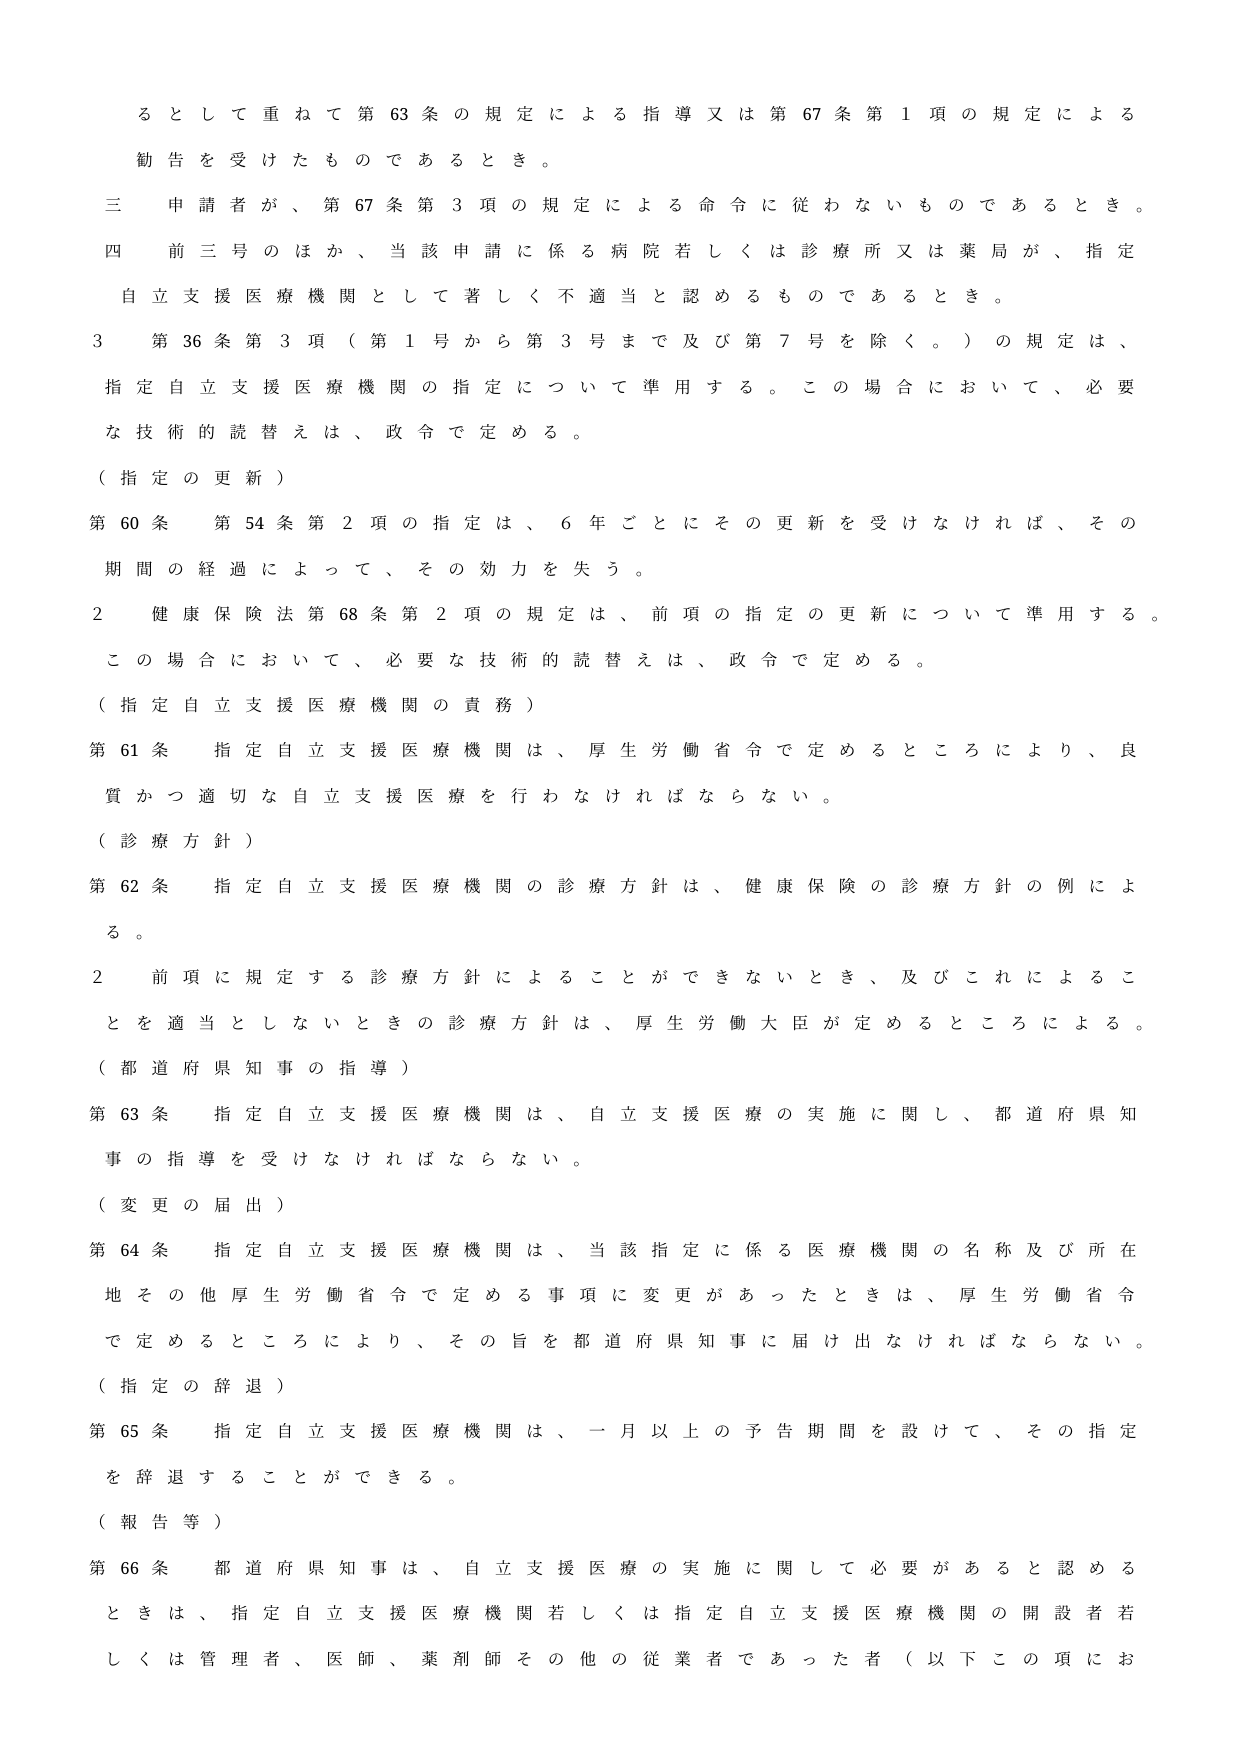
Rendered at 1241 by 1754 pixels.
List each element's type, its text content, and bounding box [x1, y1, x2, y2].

text 第63条 指定自立支援医療機関は、自立支援医療の実施に関し、都道府県知事の指導を受けなければならない。 [89, 1090, 1151, 1181]
text ３ 第36条第３項（第１号から第３号まで及び第７号を除く。）の規定は、指定自立支援医療機関の指定について準用する。この場合において、必要な技術的読替えは、政令で定める。 [89, 318, 1151, 454]
text （都道府県知事の指導） [89, 1045, 1151, 1090]
text 四 前三号のほか、当該申請に係る病院若しくは診療所又は薬局が、指定自立支援医療機関として著しく不適当と認めるものであるとき。 [104, 227, 1151, 318]
text （指定の辞退） [89, 1363, 1151, 1408]
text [89, 1544, 1151, 1681]
text （指定の更新） [89, 454, 1151, 500]
text 第61条 指定自立支援医療機関は、厚生労働省令で定めるところにより、良質かつ適切な自立支援医療を行わなければならない。 [89, 727, 1151, 818]
text 第62条 指定自立支援医療機関の診療方針は、健康保険の診療方針の例による。 [89, 863, 1151, 954]
text （報告等） [89, 1499, 1151, 1544]
text （指定自立支援医療機関の責務） [89, 681, 1151, 727]
text 三 申請者が、第67条第３項の規定による命令に従わないものであるとき。 [104, 182, 1151, 227]
text 第60条 第54条第２項の指定は、６年ごとにその更新を受けなければ、その期間の経過によって、その効力を失う。 [89, 500, 1151, 591]
text （診療方針） [89, 818, 1151, 863]
text ２ 健康保険法第68条第２項の規定は、前項の指定の更新について準用する。この場合において、必要な技術的読替えは、政令で定める。 [89, 591, 1151, 681]
text ２ 前項に規定する診療方針によることができないとき、及びこれによることを適当としないときの診療方針は、厚生労働大臣が定めるところによる。 [89, 954, 1151, 1045]
text 第64条 指定自立支援医療機関は、当該指定に係る医療機関の名称及び所在地その他厚生労働省令で定める事項に変更があったときは、厚生労働省令で定めるところにより、その旨を都道府県知事に届け出なければならない。 [89, 1226, 1151, 1363]
text （変更の届出） [89, 1181, 1151, 1226]
text 第65条 指定自立支援医療機関は、一月以上の予告期間を設けて、その指定を辞退することができる。 [89, 1408, 1151, 1499]
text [104, 91, 1151, 182]
